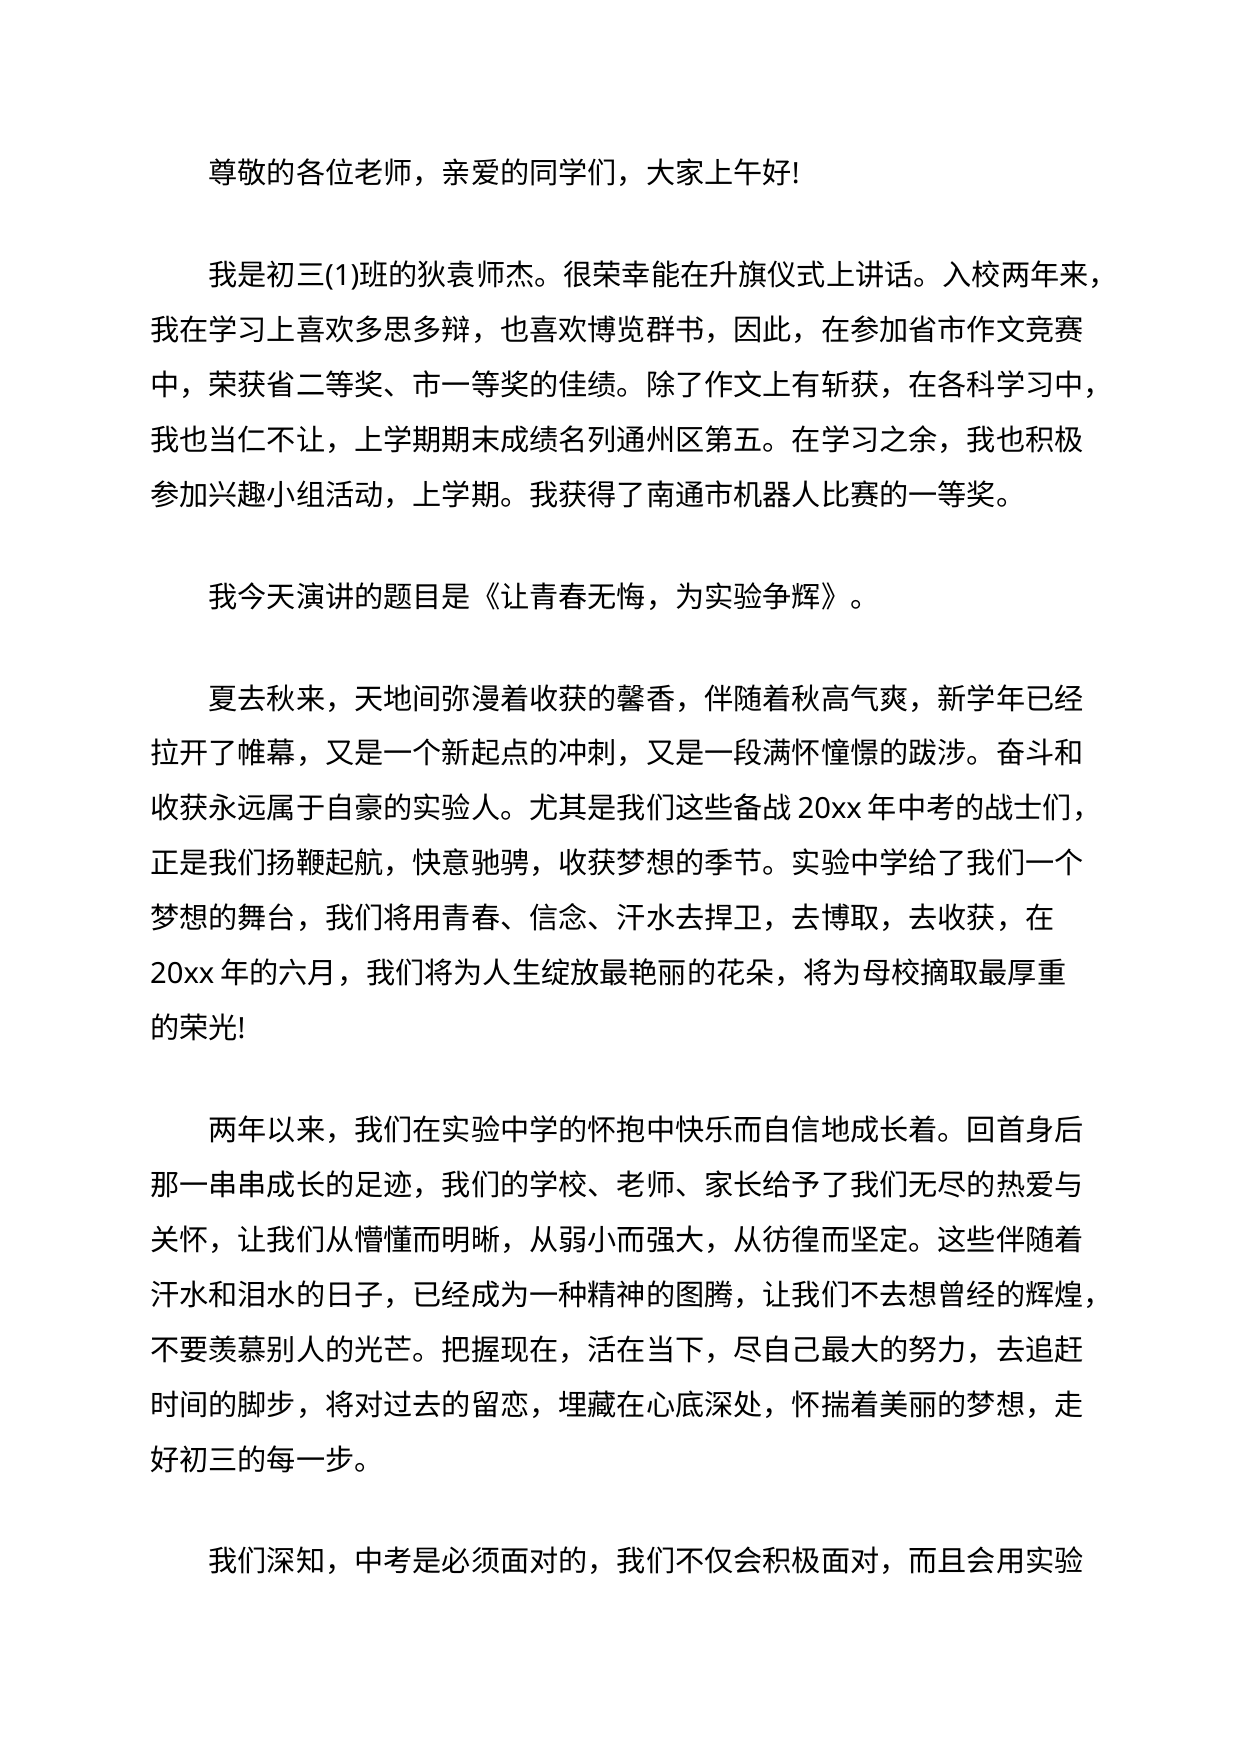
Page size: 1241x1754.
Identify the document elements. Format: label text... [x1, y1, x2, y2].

text 两年以来，我们在实验中学的怀抱中快乐而自信地成长着。回首身后那一串串成长的足迹，我们的学校、老师、家长给予了我们无尽的热爱与关怀，让我们从懵懂而明晰，从弱小而强大，从彷徨而坚定。这些伴随着汗水和泪水的日子，已经成为一种精神的图腾，让我们不去想曾经的辉煌，不要羡慕别人的光芒。把握现在，活在当下，尽自己最大的努力，去追赶时间的脚步，将对过去的留恋，埋藏在心底深处，怀揣着美丽的梦想，走好初三的每一步。 [150, 1107, 1090, 1478]
text 夏去秋来，天地间弥漫着收获的馨香，伴随着秋高气爽，新学年已经拉开了帷幕，又是一个新起点的冲刺，又是一段满怀憧憬的跋涉。奋斗和收获永远属于自豪的实验人。尤其是我们这些备战20xx年中考的战士们，正是我们扬鞭起航，快意驰骋，收获梦想的季节。实验中学给了我们一个梦想的舞台，我们将用青春、信念、汗水去捍卫，去博取，去收获，在20xx年的六月，我们将为人生绽放最艳丽的花朵，将为母校摘取最厚重的荣光! [150, 675, 1090, 1047]
text 尊敬的各位老师，亲爱的同学们，大家上午好! [150, 150, 1090, 192]
text 我今天演讲的题目是《让青春无悔，为实验争辉》。 [150, 573, 1090, 616]
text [150, 1538, 1090, 1580]
text 我是初三(1)班的狄袁师杰。很荣幸能在升旗仪式上讲话。入校两年来，我在学习上喜欢多思多辩，也喜欢博览群书，因此，在参加省市作文竞赛中，荣获省二等奖、市一等奖的佳绩。除了作文上有斩获，在各科学习中，我也当仁不让，上学期期末成绩名列通州区第五。在学习之余，我也积极参加兴趣小组活动，上学期。我获得了南通市机器人比赛的一等奖。 [150, 252, 1090, 514]
